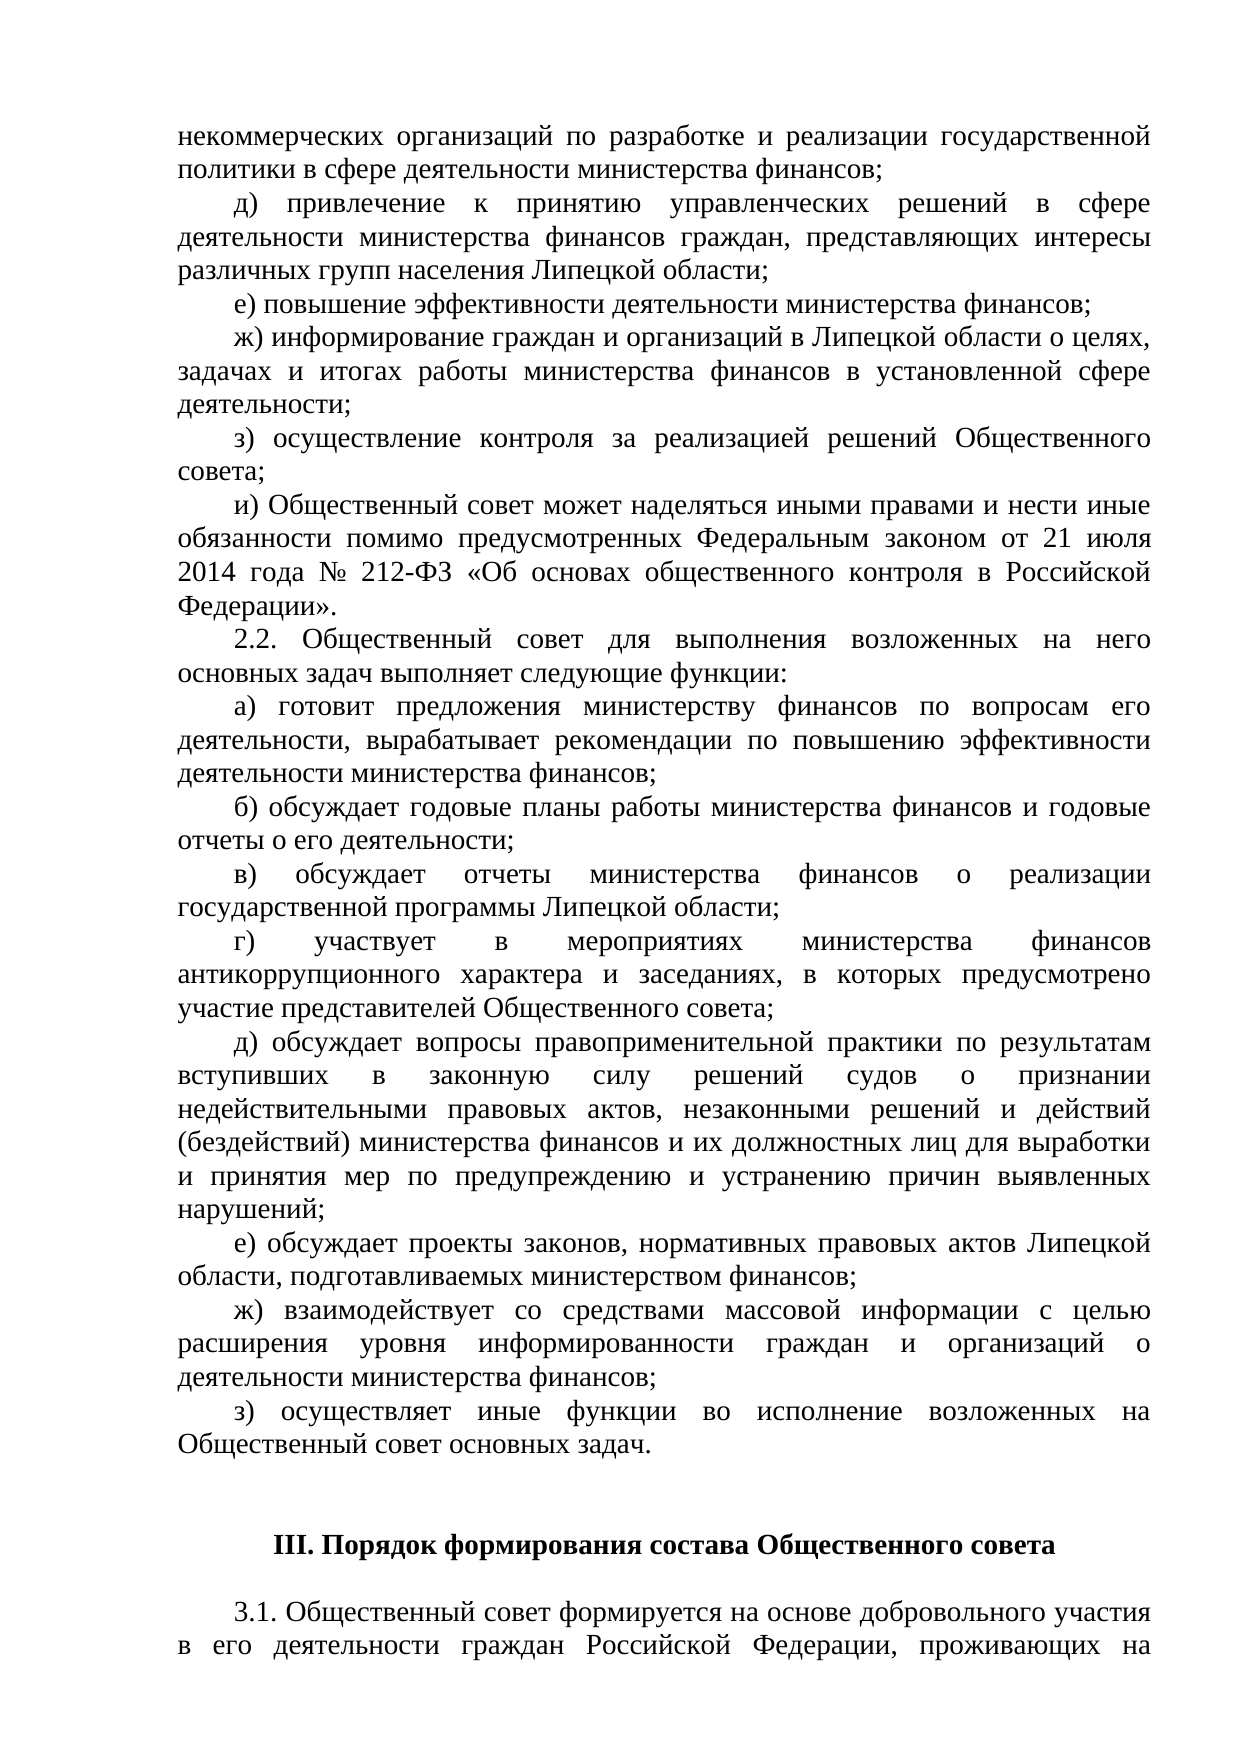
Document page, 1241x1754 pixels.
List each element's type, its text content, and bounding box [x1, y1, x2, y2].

text з) осуществление контроля за реализацией решений Общественного совета; [177, 420, 1152, 487]
text д) привлечение к принятию управленческих решений в сфере деятельности министерства финансов граждан, представляющих интересы различных групп населения Липецкой области; [177, 185, 1152, 286]
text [177, 1594, 1152, 1661]
text е) повышение эффективности деятельности министерства финансов; [177, 286, 1152, 319]
text 2.2. Общественный совет для выполнения возложенных на него основных задач выполняет следующие функции: [177, 621, 1152, 688]
text и) Общественный совет может наделяться иными правами и нести иные обязанности помимо предусмотренных Федеральным законом от 21 июля 2014 года № 212-ФЗ «Об основах общественного контроля в Российской Федерации». [177, 487, 1152, 621]
text б) обсуждает годовые планы работы министерства финансов и годовые отчеты о его деятельности; [177, 789, 1152, 856]
text в) обсуждает отчеты министерства финансов о реализации государственной программы Липецкой области; [177, 856, 1152, 923]
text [177, 118, 1152, 185]
text а) готовит предложения министерству финансов по вопросам его деятельности, вырабатывает рекомендации по повышению эффективности деятельности министерства финансов; [177, 688, 1152, 789]
text ж) взаимодействует со средствами массовой информации с целью расширения уровня информированности граждан и организаций о деятельности министерства финансов; [177, 1292, 1152, 1393]
text г) участвует в мероприятиях министерства финансов антикоррупционного характера и заседаниях, в которых предусмотрено участие представителей Общественного совета; [177, 923, 1152, 1024]
text III. Порядок формирования состава Общественного совета [177, 1527, 1152, 1560]
text е) обсуждает проекты законов, нормативных правовых актов Липецкой области, подготавливаемых министерством финансов; [177, 1225, 1152, 1292]
text з) осуществляет иные функции во исполнение возложенных на Общественный совет основных задач. [177, 1393, 1152, 1460]
text д) обсуждает вопросы правоприменительной практики по результатам вступивших в законную силу решений судов о признании недействительными правовых актов, незаконными решений и действий (бездействий) министерства финансов и их должностных лиц для выработки и принятия мер по предупреждению и устранению причин выявленных нарушений; [177, 1024, 1152, 1225]
text ж) информирование граждан и организаций в Липецкой области о целях, задачах и итогах работы министерства финансов в установленной сфере деятельности; [177, 319, 1152, 420]
